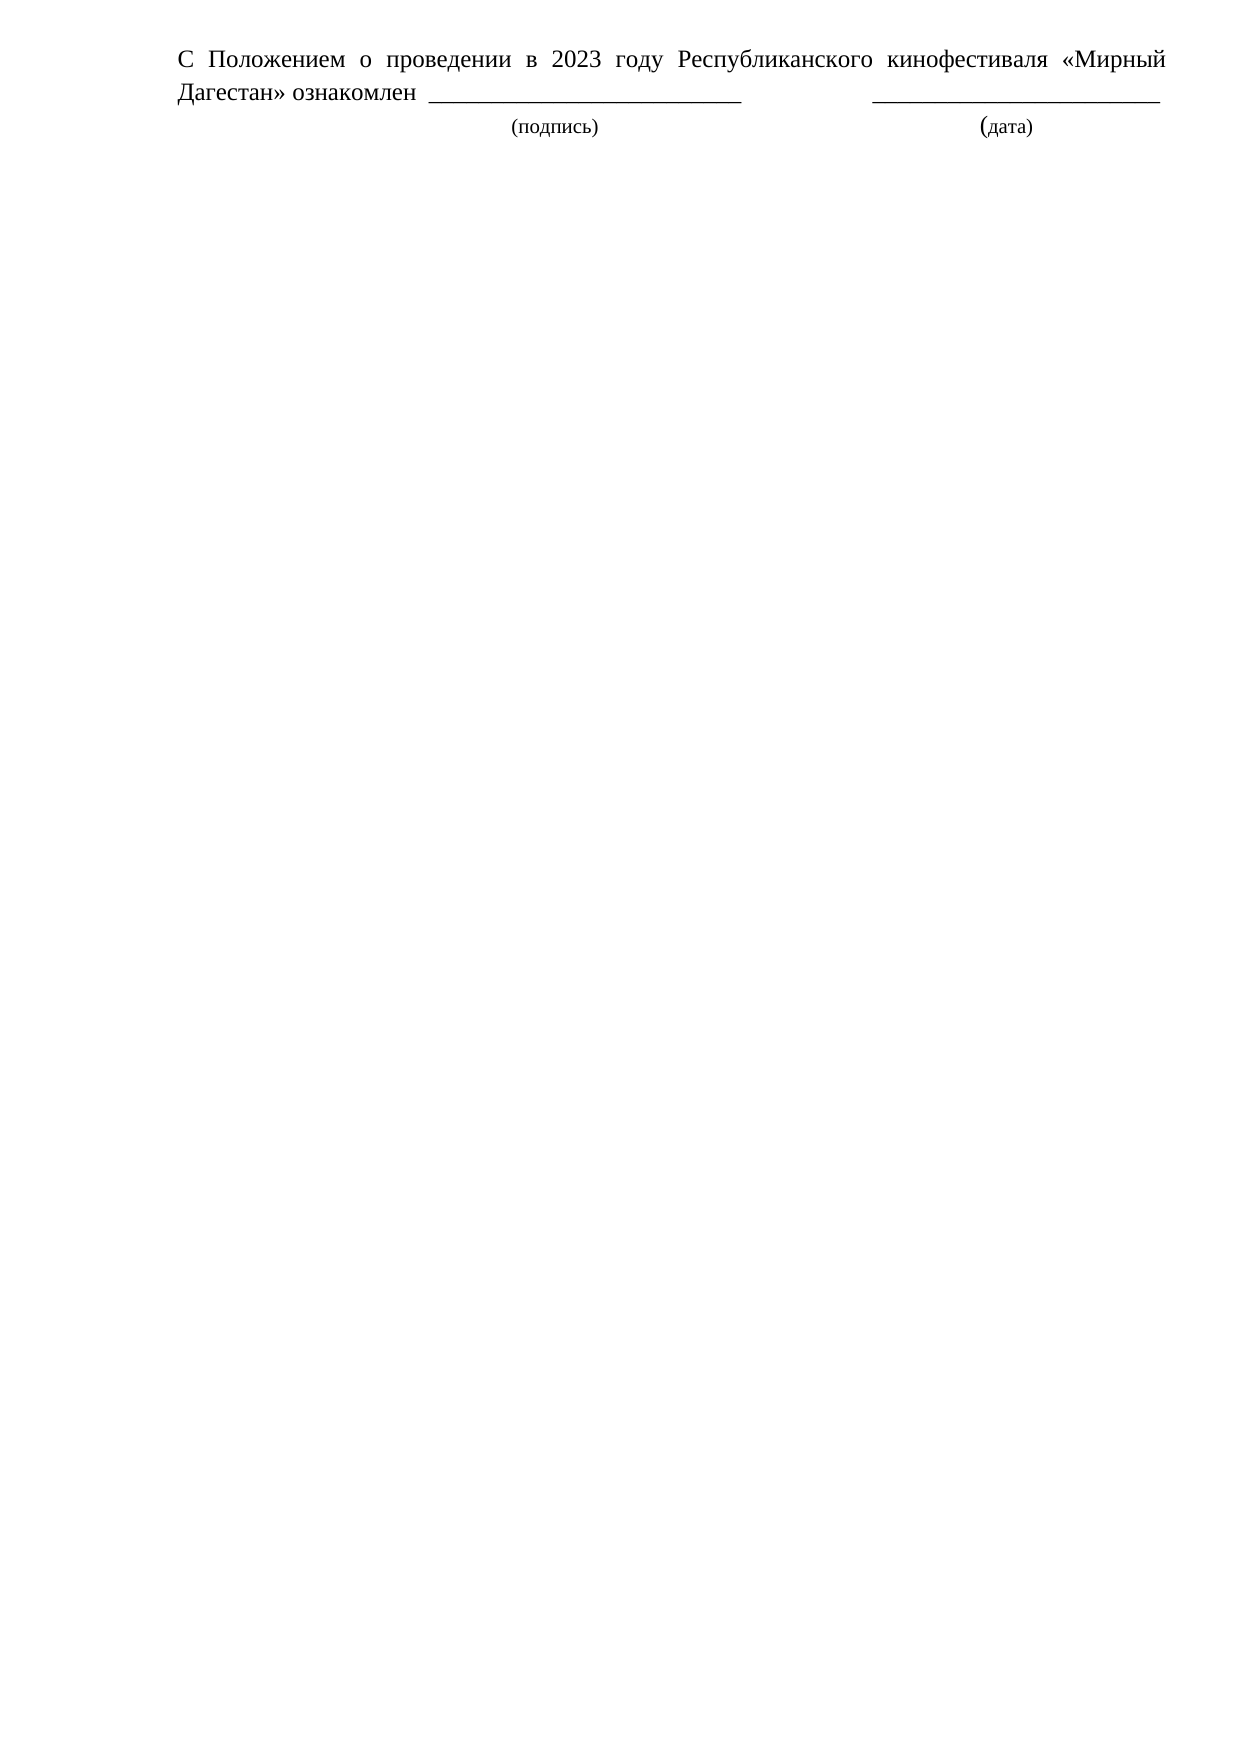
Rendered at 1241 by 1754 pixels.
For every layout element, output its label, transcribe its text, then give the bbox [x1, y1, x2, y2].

list С Положением о проведении в 2023 году Республиканского кинофестиваля «Мирный Дагестан» ознакомлен _________________________ _______________________ [177, 44, 1167, 106]
list (подпись) (дата) [177, 110, 1167, 139]
